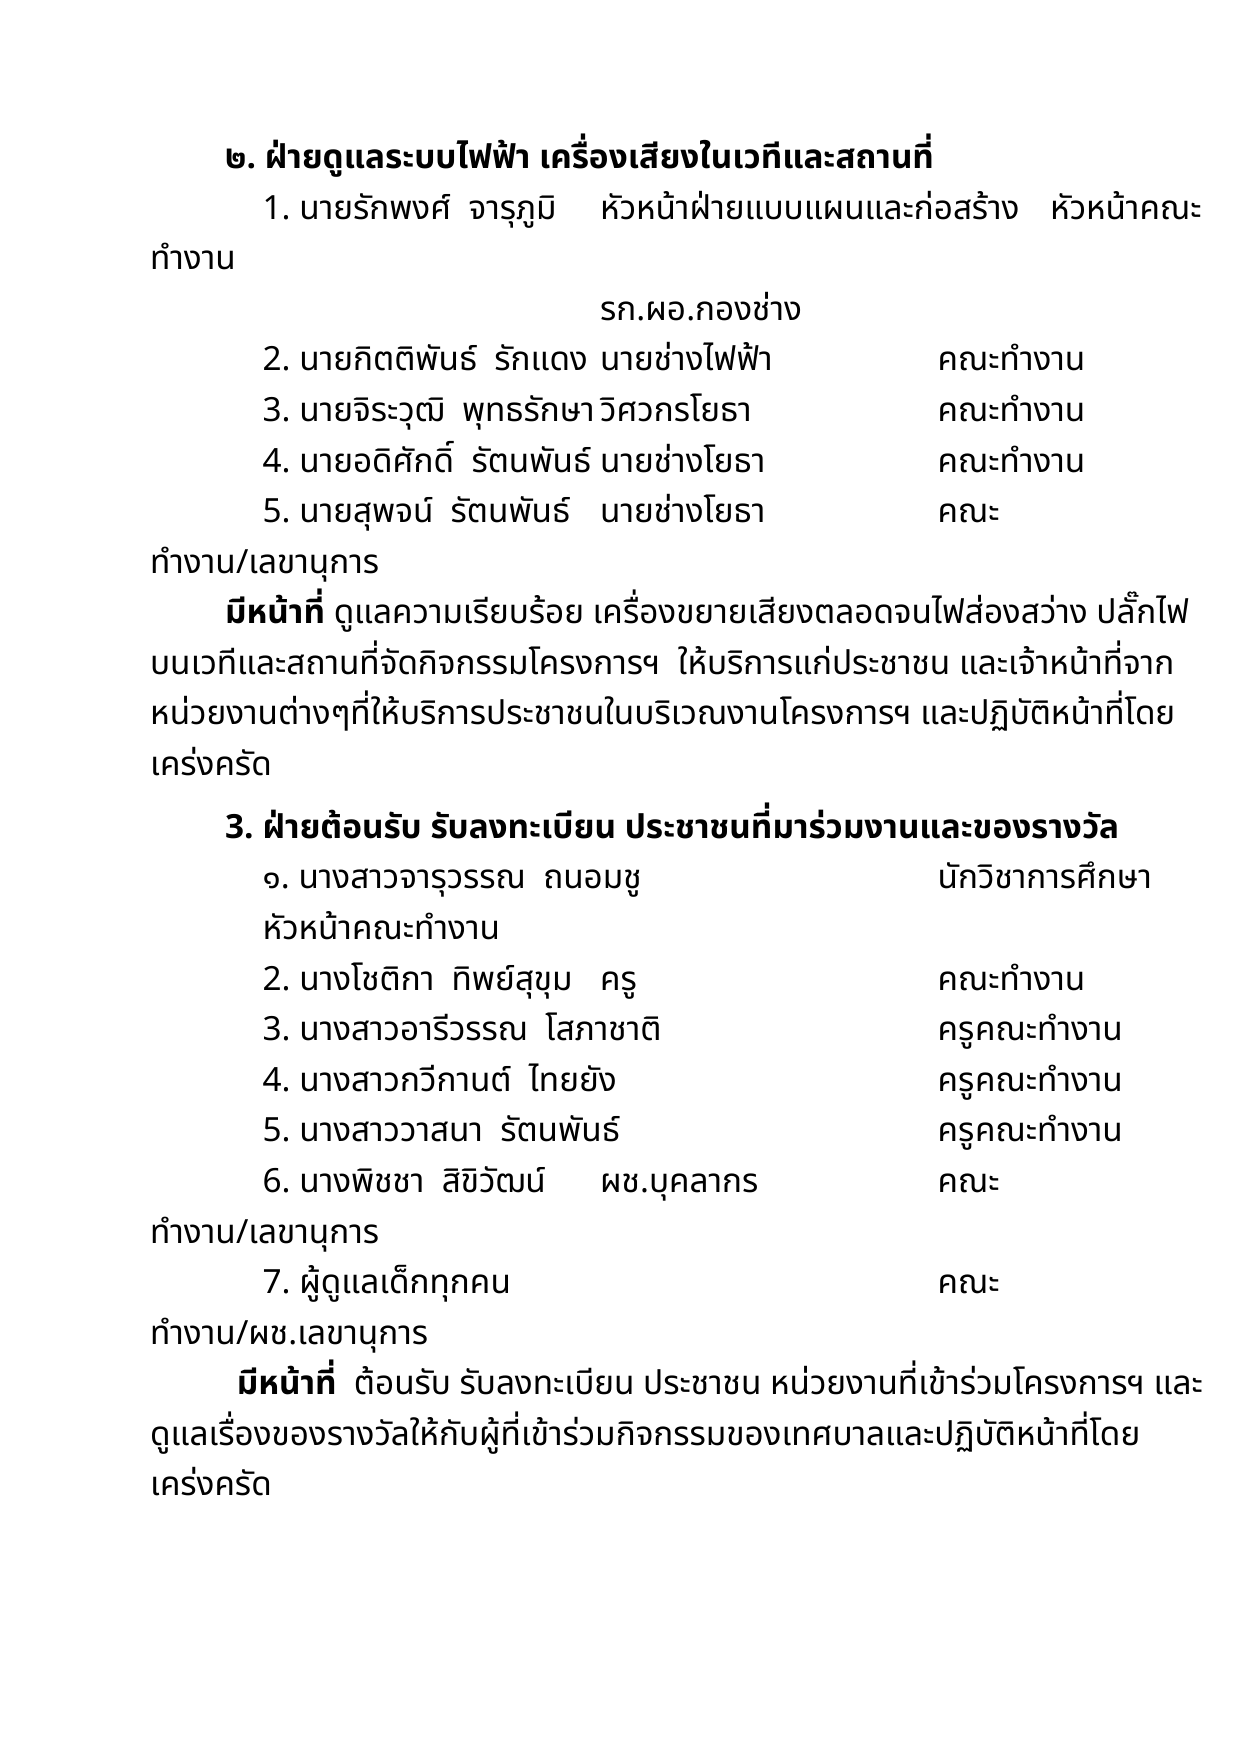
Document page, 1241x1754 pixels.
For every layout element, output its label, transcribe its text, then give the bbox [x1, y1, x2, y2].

text 2. นางโชติกา ทิพย์สุขุม ครู คณะทำงาน [150, 954, 1204, 1005]
text 3. นายจิระวุฒิ พุทธรักษา วิศวกรโยธา คณะทำงาน [150, 386, 1204, 436]
text 4. นางสาวกวีกานต์ ไทยยัง ครู คณะทำงาน [150, 1056, 1204, 1106]
text ๒. ฝ่ายดูแลระบบไฟฟ้า เครื่องเสียงในเวทีและสถานที่ [150, 133, 1113, 183]
text 2. นายกิตติพันธ์ รักแดง นายช่างไฟฟ้า คณะทำงาน [150, 335, 1204, 386]
text 6. นางพิชชา สิขิวัฒน์ ผช.บุคลากร คณะทำงาน/เลขานุการ [150, 1157, 1204, 1258]
text 1. นายรักพงศ์ จารุภูมิ หัวหน้าฝ่ายแบบแผนและก่อสร้าง หัวหน้าคณะทำงาน [150, 183, 1204, 284]
text 3. ฝ่ายต้อนรับ รับลงทะเบียน ประชาชนที่มาร่วมงานและของรางวัล [150, 802, 1137, 853]
text 5. นายสุพจน์ รัตนพันธ์ นายช่างโยธา คณะทำงาน/เลขานุการ [150, 487, 1204, 588]
text 3. นางสาวอารีวรรณ โสภาชาติ ครู คณะทำงาน [150, 1005, 1204, 1056]
text 5. นางสาววาสนา รัตนพันธ์ ครู คณะทำงาน [150, 1106, 1204, 1157]
text มีหน้าที่ ต้อนรับ รับลงทะเบียน ประชาชน หน่วยงานที่เข้าร่วมโครงการฯ และดูแลเรื่องของรางวัลให้กับผู้ที่เข้าร่วมกิจกรรมของเทศบาลและปฏิบัติหน้าที่โดยเคร่งครัด [150, 1359, 1204, 1511]
text รก.ผอ.กองช่าง [150, 284, 1204, 335]
text 4. นายอดิศักดิ์ รัตนพันธ์ นายช่างโยธา คณะทำงาน [150, 436, 1204, 487]
text มีหน้าที่ ดูแลความเรียบร้อย เครื่องขยายเสียงตลอดจนไฟส่องสว่าง ปลั๊กไฟ บนเวทีและสถานที่จัดกิจกรรมโครงการฯ ให้บริการแก่ประชาชน และเจ้าหน้าที่จากหน่วยงานต่างๆที่ให้บริการประชาชนในบริเวณงานโครงการฯ และปฏิบัติหน้าที่โดยเคร่งครัด [150, 588, 1204, 790]
text 7. ผู้ดูแลเด็กทุกคน คณะทำงาน/ผช.เลขานุการ [150, 1258, 1223, 1359]
text ๑. นางสาวจารุวรรณ ถนอมชู นักวิชาการศึกษา หัวหน้าคณะทำงาน [150, 853, 1204, 954]
